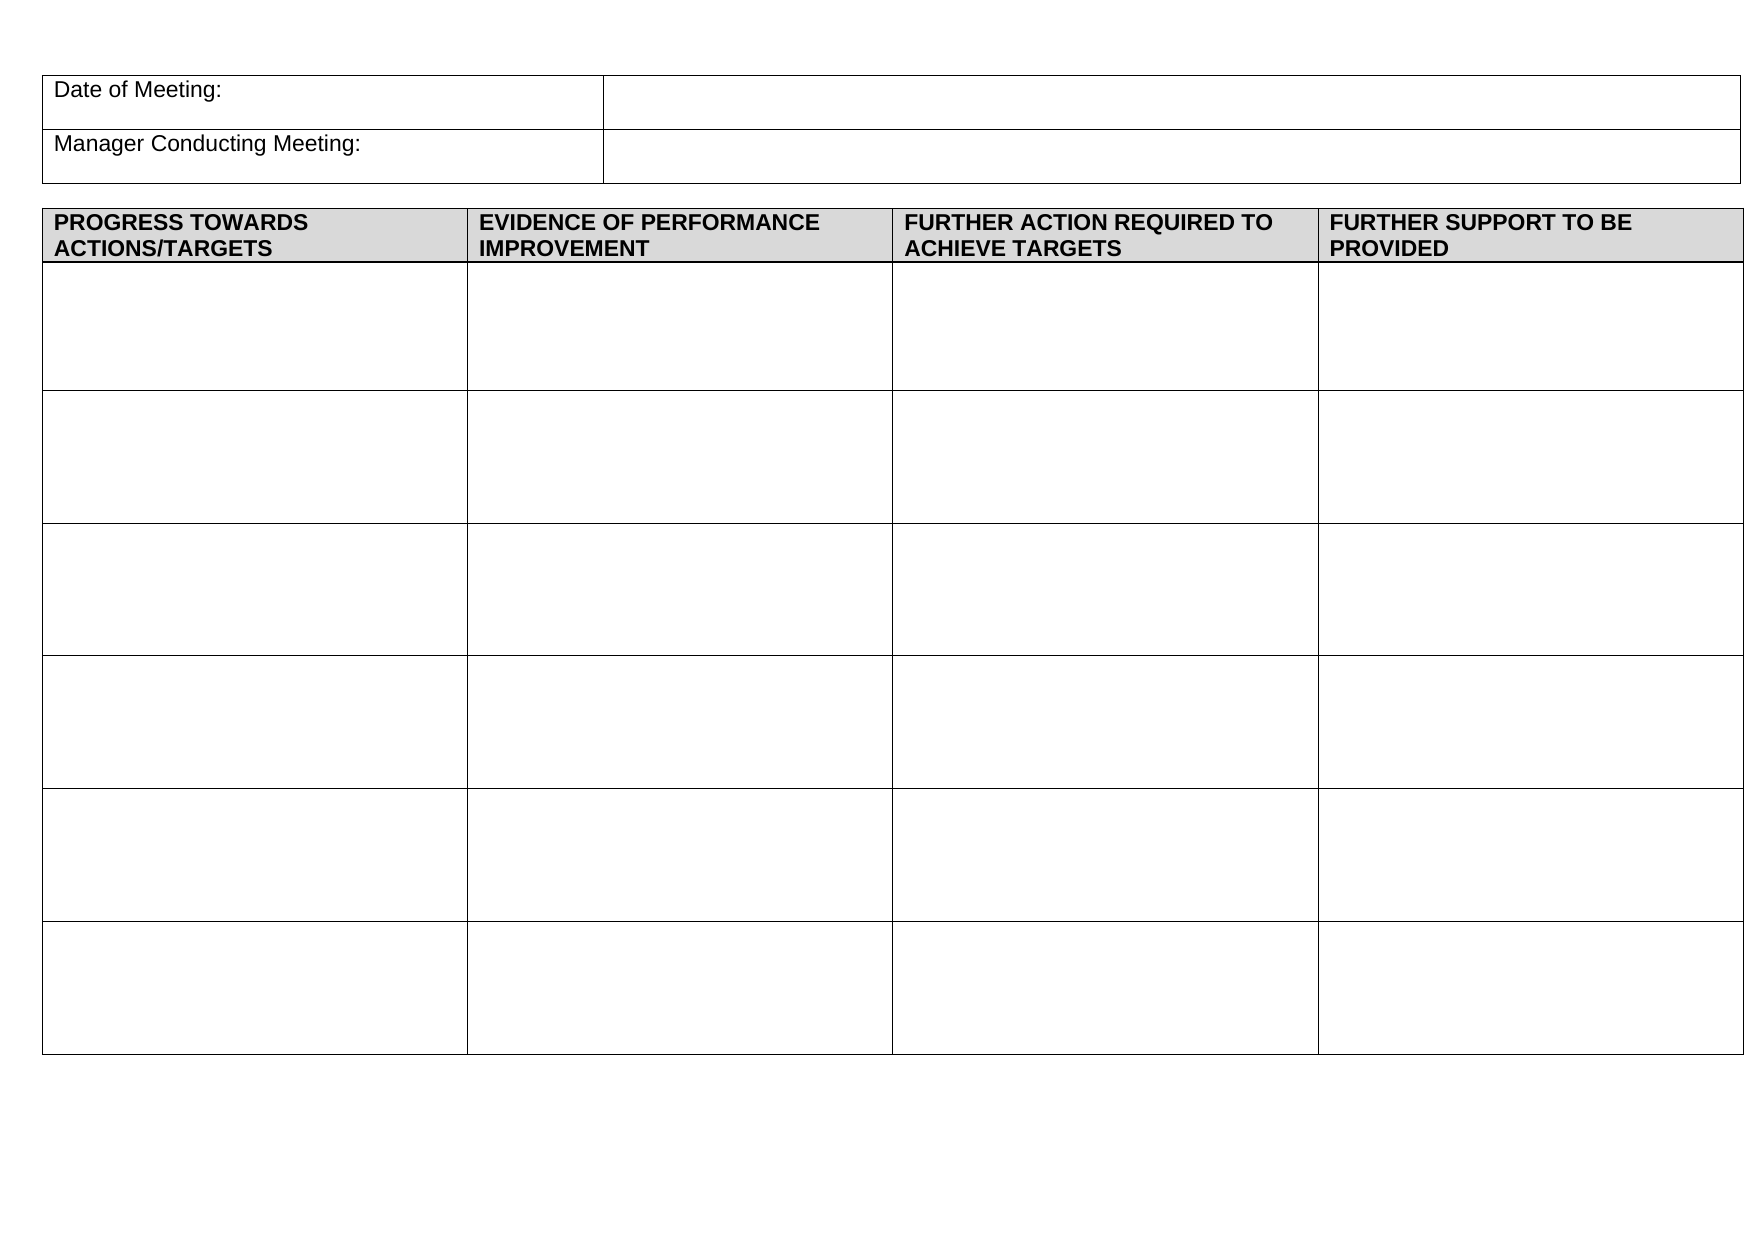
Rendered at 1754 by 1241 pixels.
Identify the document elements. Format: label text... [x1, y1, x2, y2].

table_cell [468, 922, 892, 1054]
table_cell [468, 656, 892, 788]
table_cell [1319, 524, 1743, 655]
table_cell [893, 789, 1318, 921]
table_header FURTHER SUPPORT TO BE PROVIDED [1319, 209, 1743, 261]
table_header PROGRESS TOWARDS ACTIONS/TARGETS [43, 209, 467, 261]
table_cell [468, 391, 892, 522]
table_cell Manager Conducting Meeting: [43, 130, 603, 182]
table_cell [43, 263, 467, 389]
table_cell [468, 524, 892, 655]
table_cell [43, 524, 467, 655]
table_header EVIDENCE OF PERFORMANCE IMPROVEMENT [468, 209, 892, 261]
table_cell [468, 789, 892, 921]
table_header FURTHER ACTION REQUIRED TO ACHIEVE TARGETS [893, 209, 1318, 261]
table_cell [1319, 789, 1743, 921]
table_cell [893, 922, 1318, 1054]
table_cell [43, 922, 467, 1054]
table_cell [1319, 263, 1743, 389]
table_cell Date of Meeting: [43, 76, 603, 129]
table_cell [43, 391, 467, 522]
table_cell [43, 656, 467, 788]
table_cell [893, 263, 1318, 389]
table_cell [893, 656, 1318, 788]
table_cell [1319, 656, 1743, 788]
table_cell [43, 789, 467, 921]
table_cell [1319, 922, 1743, 1054]
table_cell [893, 524, 1318, 655]
table_cell [604, 76, 1740, 129]
table_cell [893, 391, 1318, 522]
table_cell [1319, 391, 1743, 522]
table_cell [604, 130, 1740, 182]
table_cell [468, 263, 892, 389]
